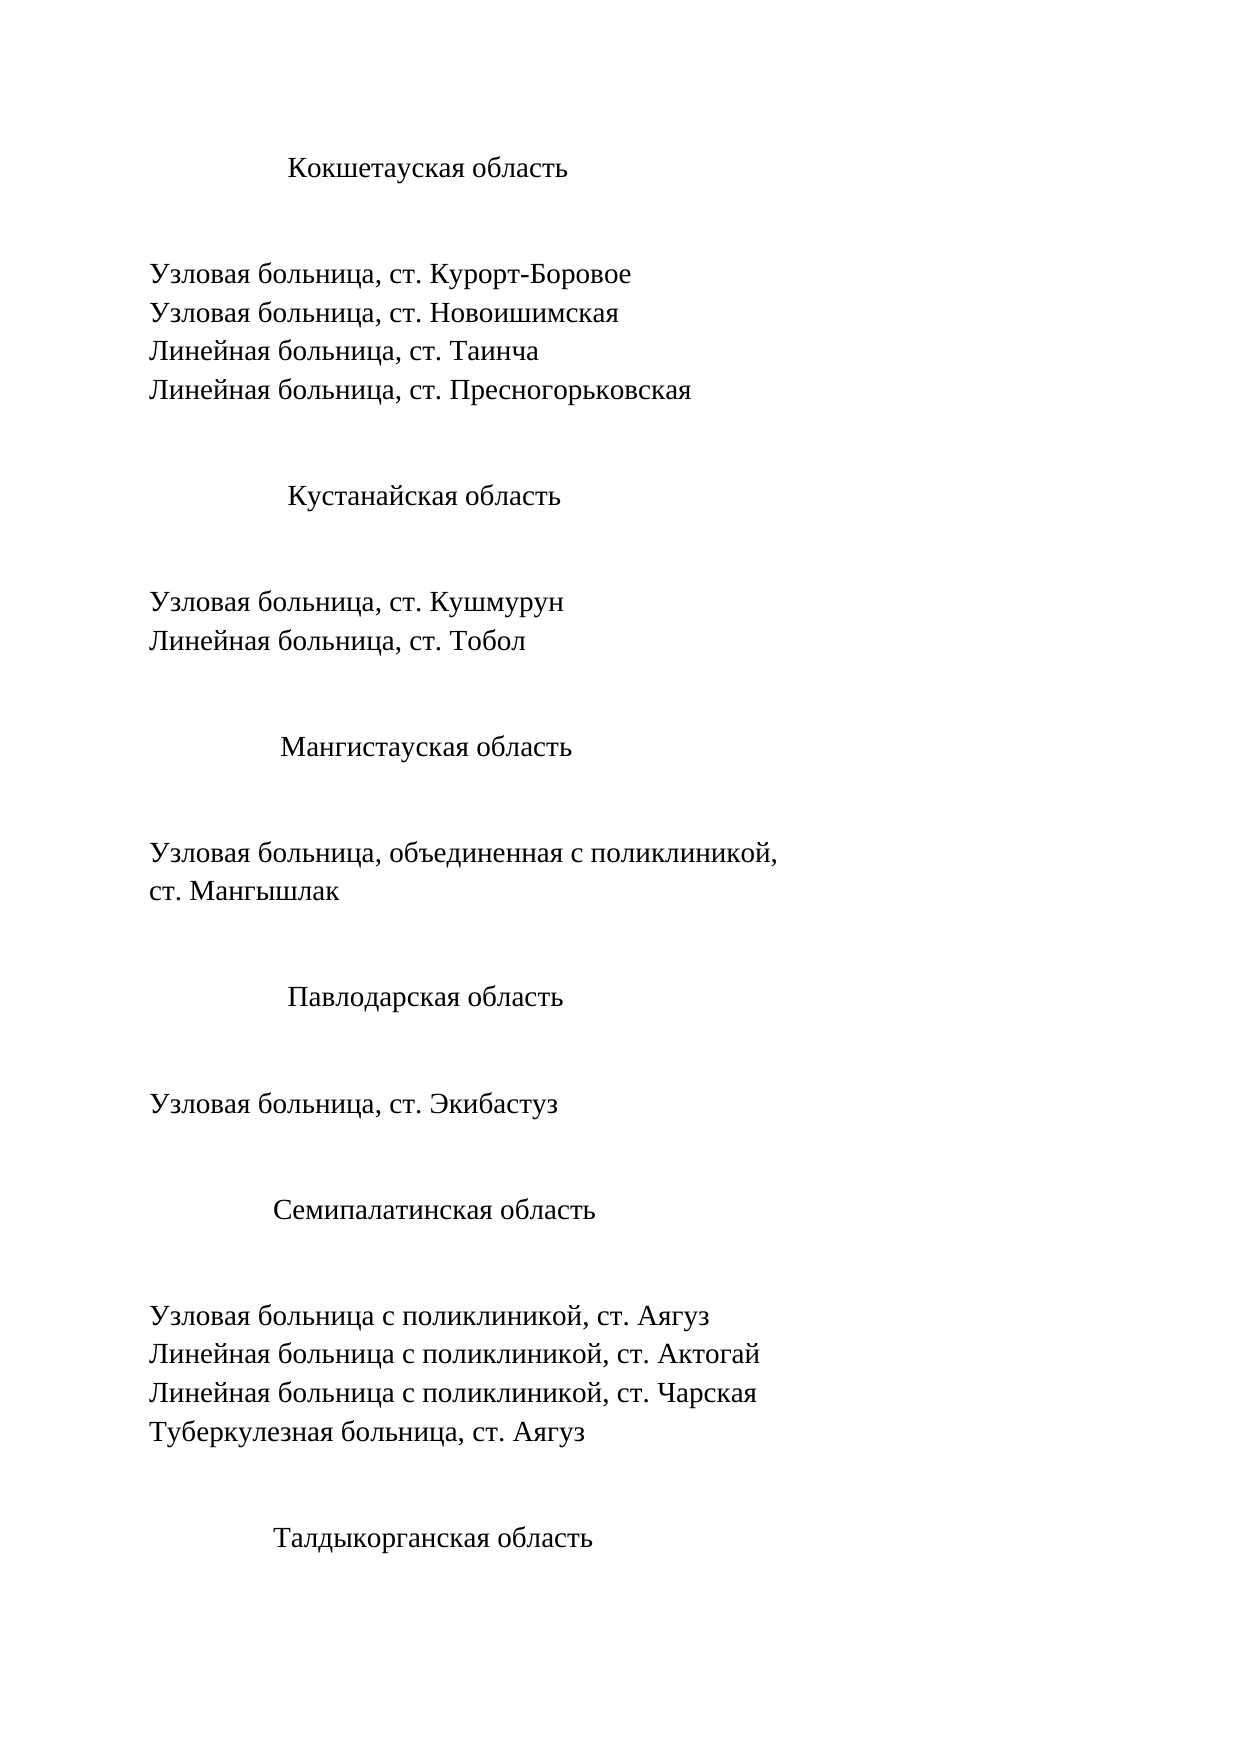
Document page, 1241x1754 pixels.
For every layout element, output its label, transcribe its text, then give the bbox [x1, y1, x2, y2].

text Линейная больница с поликлиникой, ст. Актогай [112, 1337, 1128, 1370]
text Узловая больница, ст. Новоишимская [112, 295, 1128, 328]
text Павлодарская область [112, 979, 1128, 1013]
text Кокшетауская область [112, 150, 1128, 183]
text Мангистауская область [112, 729, 1128, 762]
text Семипалатинская область [112, 1192, 1128, 1225]
text Кустанайская область [112, 478, 1128, 511]
text Узловая больница с поликлиникой, ст. Аягуз [112, 1298, 1128, 1332]
text Узловая больница, объединенная с поликлиникой, [112, 835, 1128, 868]
text Линейная больница, ст. Пресногорьковская [112, 372, 1128, 405]
text Талдыкорганская область [112, 1520, 1128, 1553]
text ст. Мангышлак [112, 873, 1128, 907]
text Линейная больница, ст. Таинча [112, 333, 1128, 367]
text Узловая больница, ст. Кушмурун [112, 584, 1128, 618]
text Узловая больница, ст. Курорт-Боровое [112, 256, 1128, 290]
text Линейная больница, ст. Тобол [112, 623, 1128, 656]
text Узловая больница, ст. Экибастуз [112, 1086, 1128, 1119]
text Линейная больница с поликлиникой, ст. Чарская [112, 1375, 1128, 1409]
text Туберкулезная больница, ст. Аягуз [112, 1414, 1128, 1447]
